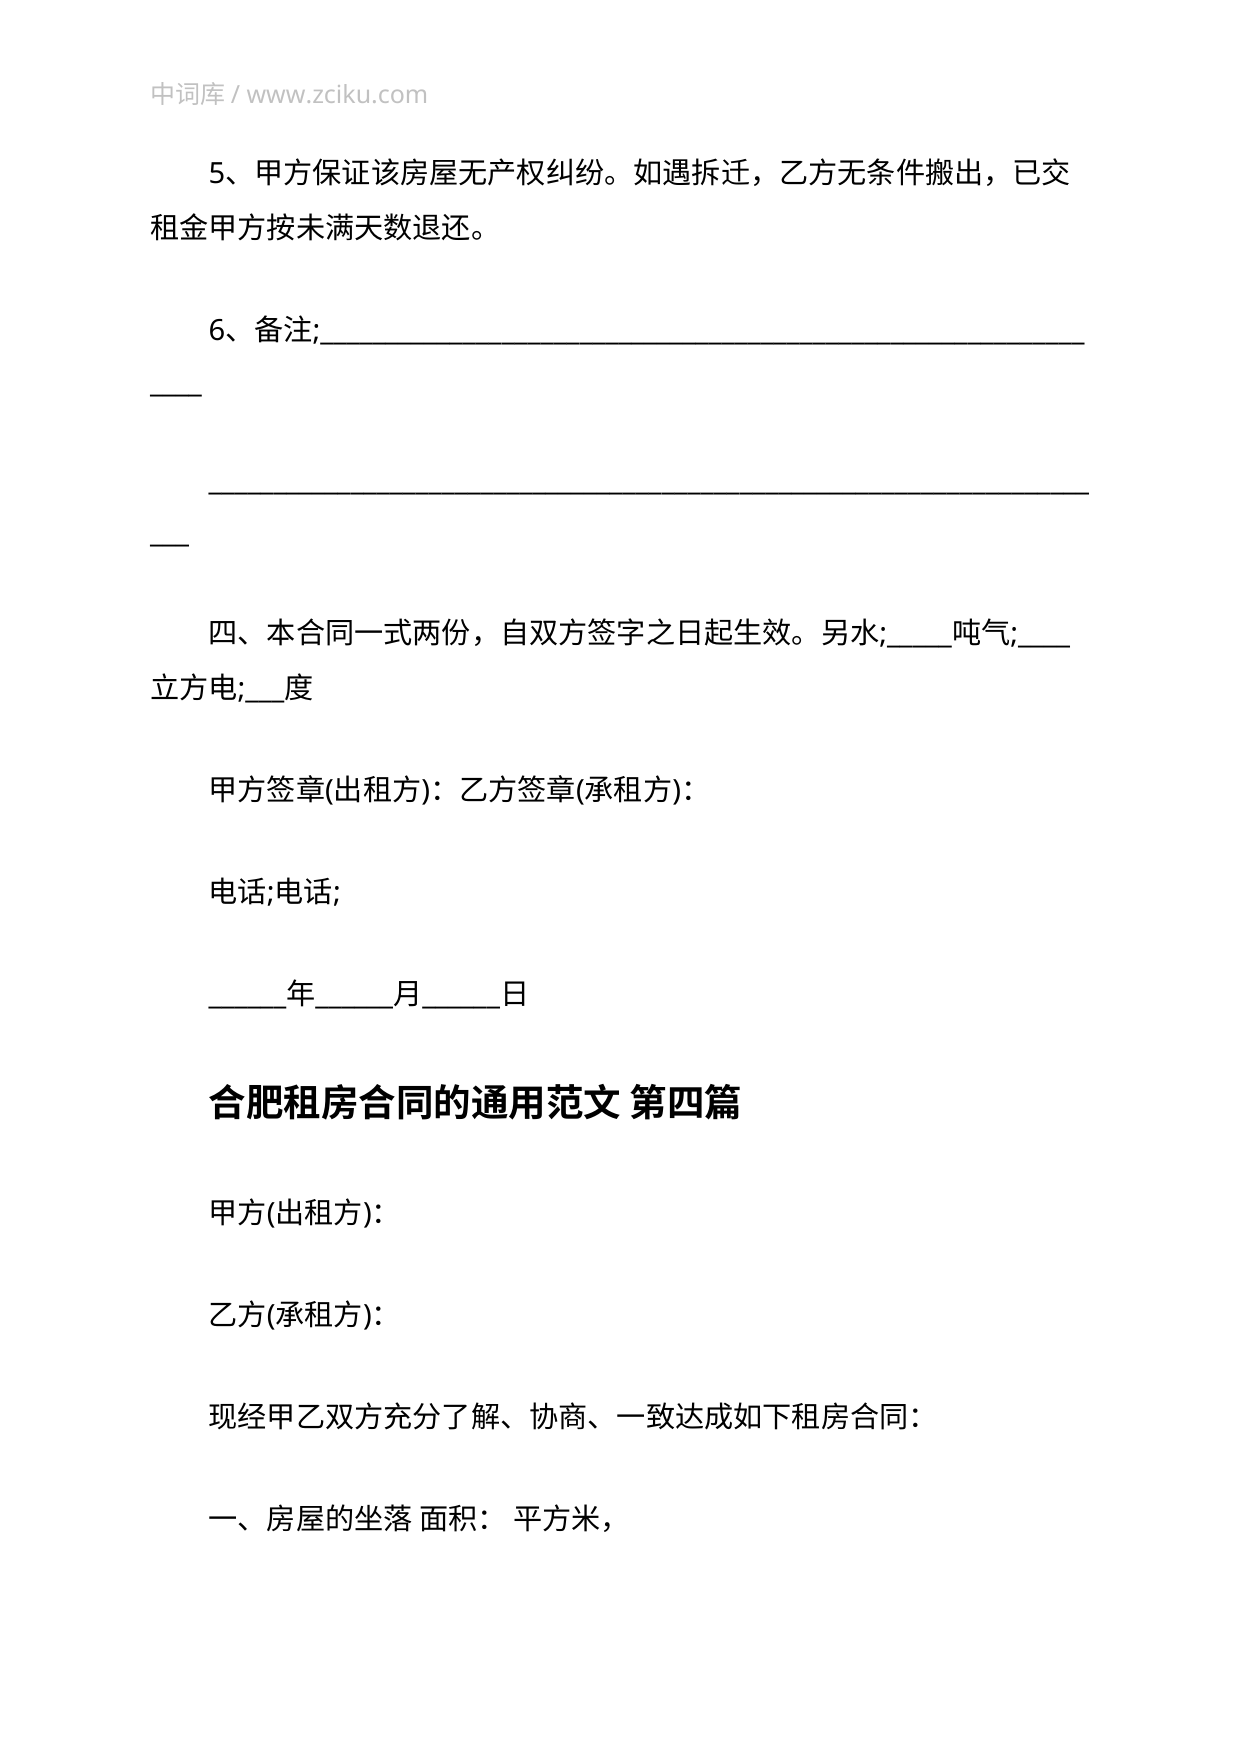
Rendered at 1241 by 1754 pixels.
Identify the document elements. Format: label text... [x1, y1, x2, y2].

text 电话;电话; [150, 868, 1090, 911]
text 一、房屋的坐落 面积： 平方米， [150, 1496, 1090, 1538]
text 甲方签章(出租方)：乙方签章(承租方)： [150, 766, 1090, 809]
text ______年______月______日 [150, 970, 1090, 1013]
text 现经甲乙双方充分了解、协商、一致达成如下租房合同： [150, 1394, 1090, 1436]
text 乙方(承租方)： [150, 1292, 1090, 1334]
text 6、备注;_______________________________________________________________ [150, 307, 1090, 401]
text 甲方(出租方)： [150, 1190, 1090, 1232]
text 合肥租房合同的通用范文 第四篇 [150, 1072, 1090, 1127]
text 四、本合同一式两份，自双方签字之日起生效。另水;_____吨气;____立方电;___度 [150, 609, 1090, 707]
text _______________________________________________________________________ [150, 459, 1090, 551]
text 5、甲方保证该房屋无产权纠纷。如遇拆迁，乙方无条件搬出，已交租金甲方按未满天数退还。 [150, 150, 1090, 247]
